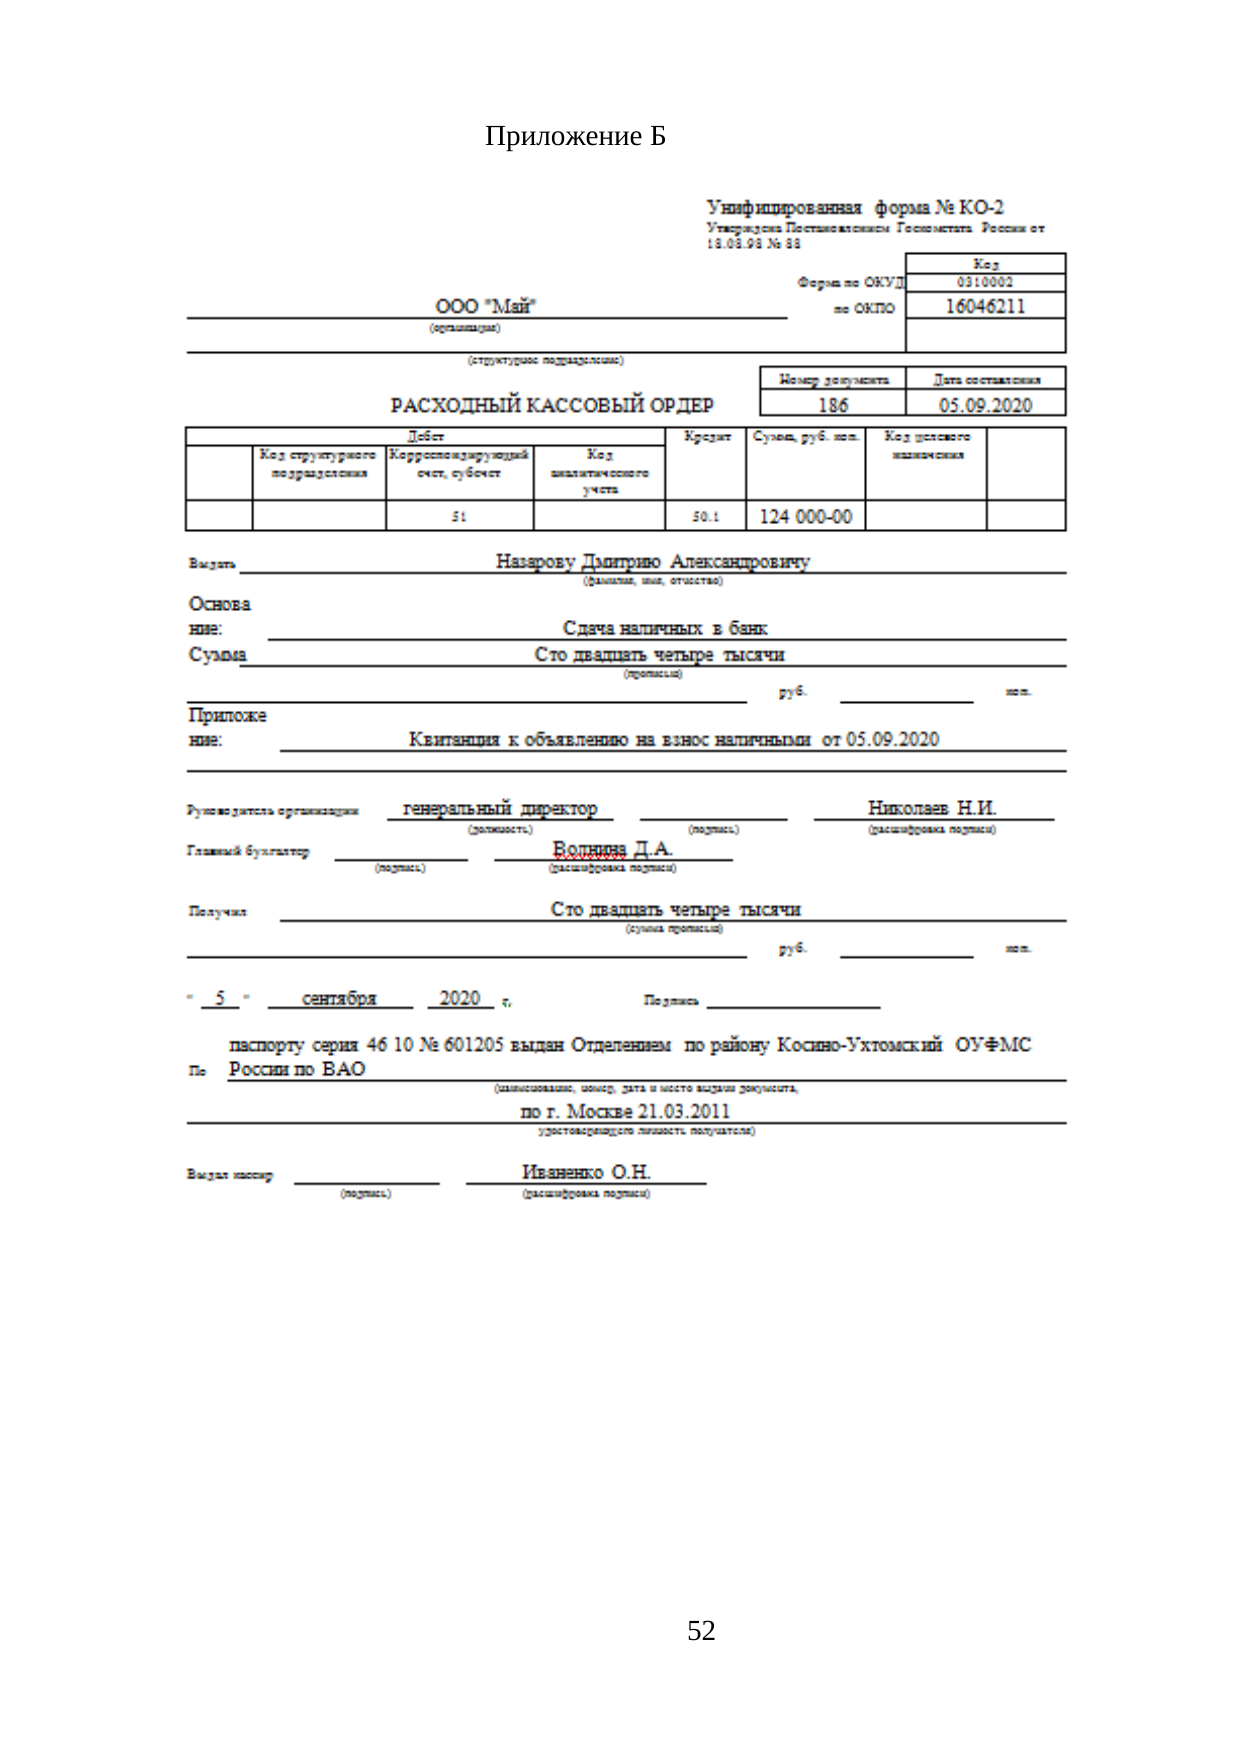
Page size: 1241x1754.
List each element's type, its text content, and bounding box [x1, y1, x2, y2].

text Приложение Б [0, 118, 1152, 152]
picture [147, 168, 1132, 1244]
